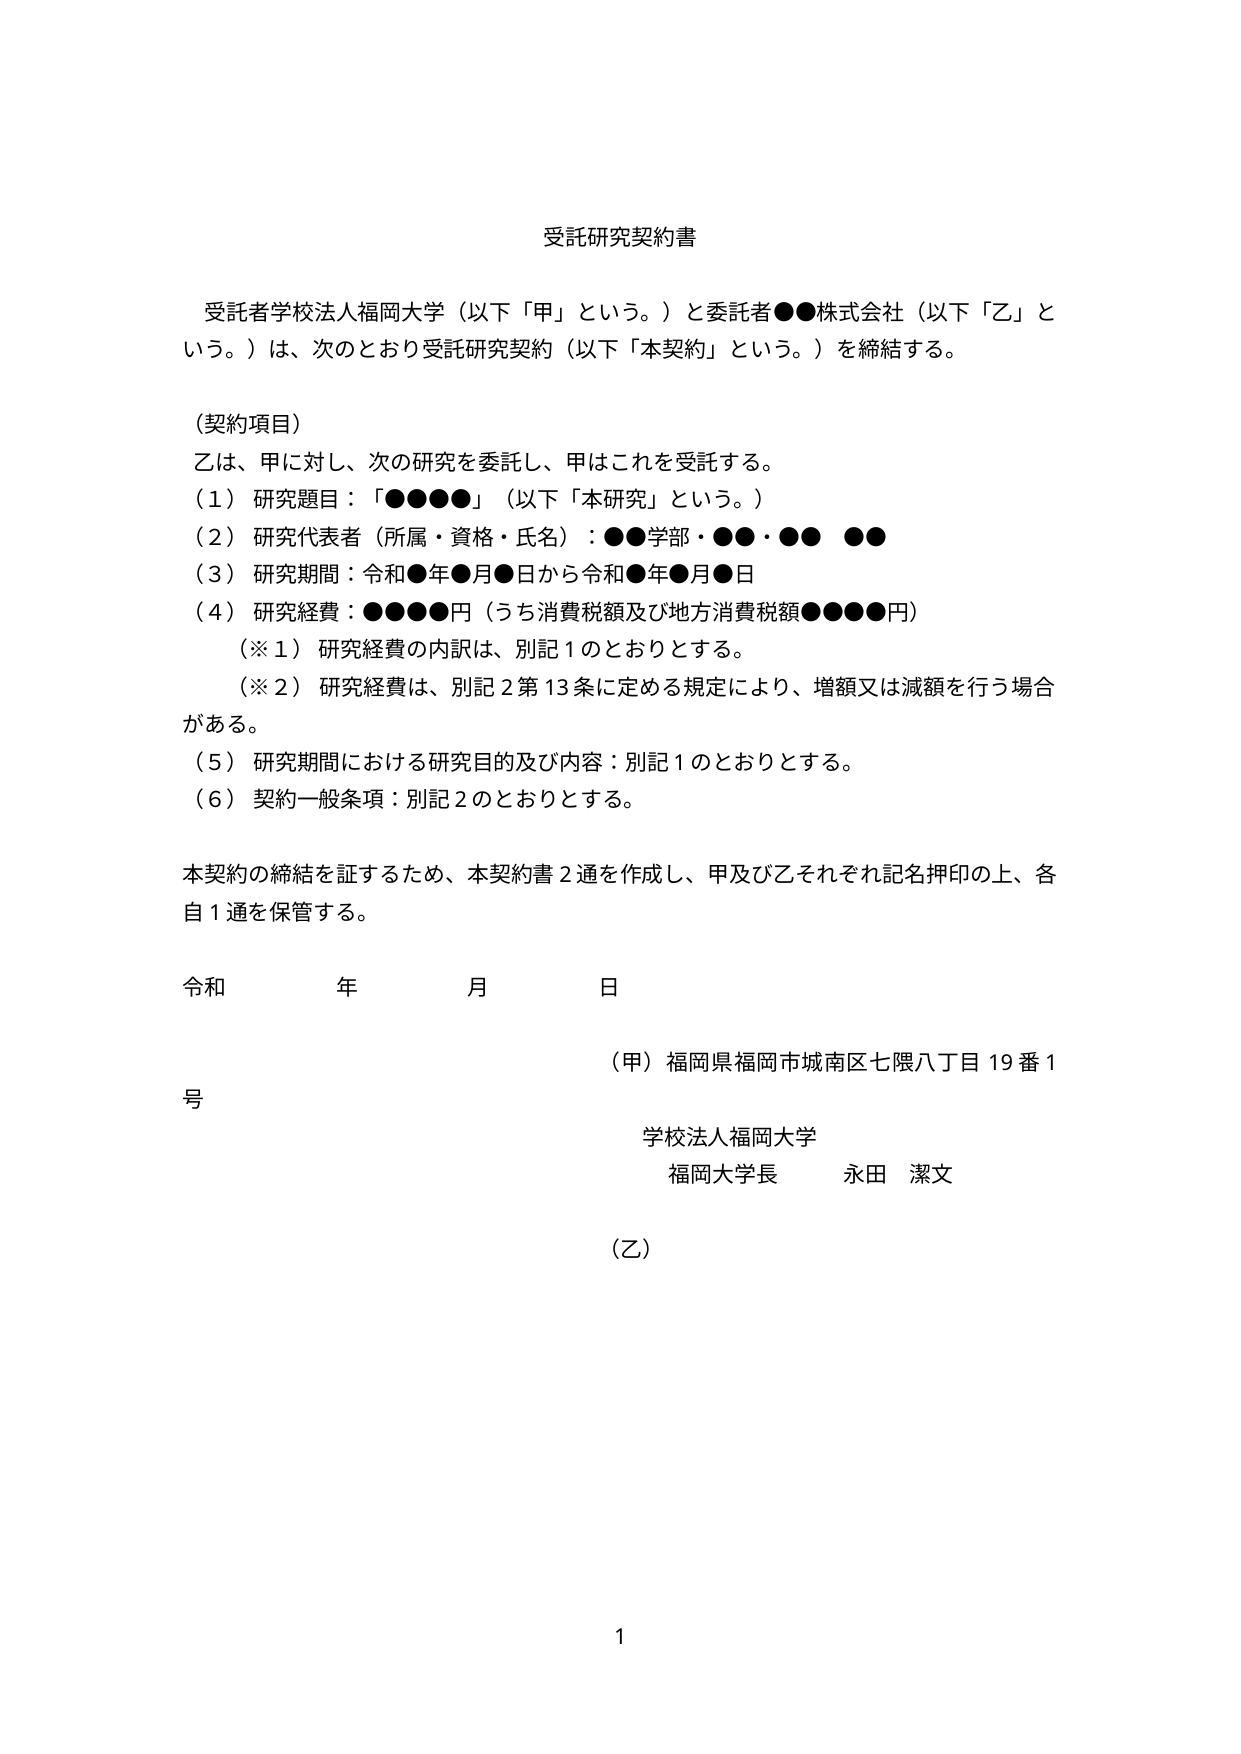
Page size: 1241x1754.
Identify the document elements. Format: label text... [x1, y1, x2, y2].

text 受託研究契約書 [183, 217, 1058, 254]
text （契約項目） [183, 404, 1058, 442]
text （乙） [183, 1229, 1058, 1267]
text 本契約の締結を証するため、本契約書2通を作成し、甲及び乙それぞれ記名押印の上、各自1通を保管する。 [183, 854, 1058, 929]
text （２） 研究代表者（所属・資格・氏名）：●●学部・●●・●● ●● [183, 517, 1058, 554]
text （※１） 研究経費の内訳は、別記1のとおりとする。 [183, 629, 1058, 667]
text （１） 研究題目：「●●●●」（以下「本研究」という。） [183, 479, 1058, 517]
text （５） 研究期間における研究目的及び内容：別記1のとおりとする。 [183, 742, 1058, 779]
text （※２） 研究経費は、別記2第13条に定める規定により、増額又は減額を行う場合がある。 [183, 667, 1058, 742]
text 乙は、甲に対し、次の研究を委託し、甲はこれを受託する。 [183, 442, 1058, 479]
text 福岡大学長 永田 潔文 [183, 1154, 1058, 1192]
text （６） 契約一般条項：別記2のとおりとする。 [183, 779, 1058, 817]
text 学校法人福岡大学 [183, 1117, 1058, 1154]
text （３） 研究期間：令和●年●月●日から令和●年●月●日 [183, 554, 1058, 592]
text 令和 年 月 日 [183, 967, 1058, 1004]
text （甲）福岡県福岡市城南区七隈八丁目19番1号 [183, 1042, 1058, 1117]
text 受託者学校法人福岡大学（以下「甲」という。）と委託者●●株式会社（以下「乙」という。）は、次のとおり受託研究契約（以下「本契約」という。）を締結する。 [183, 292, 1058, 367]
text （４） 研究経費：●●●●円（うち消費税額及び地方消費税額●●●●円） [183, 592, 1058, 629]
